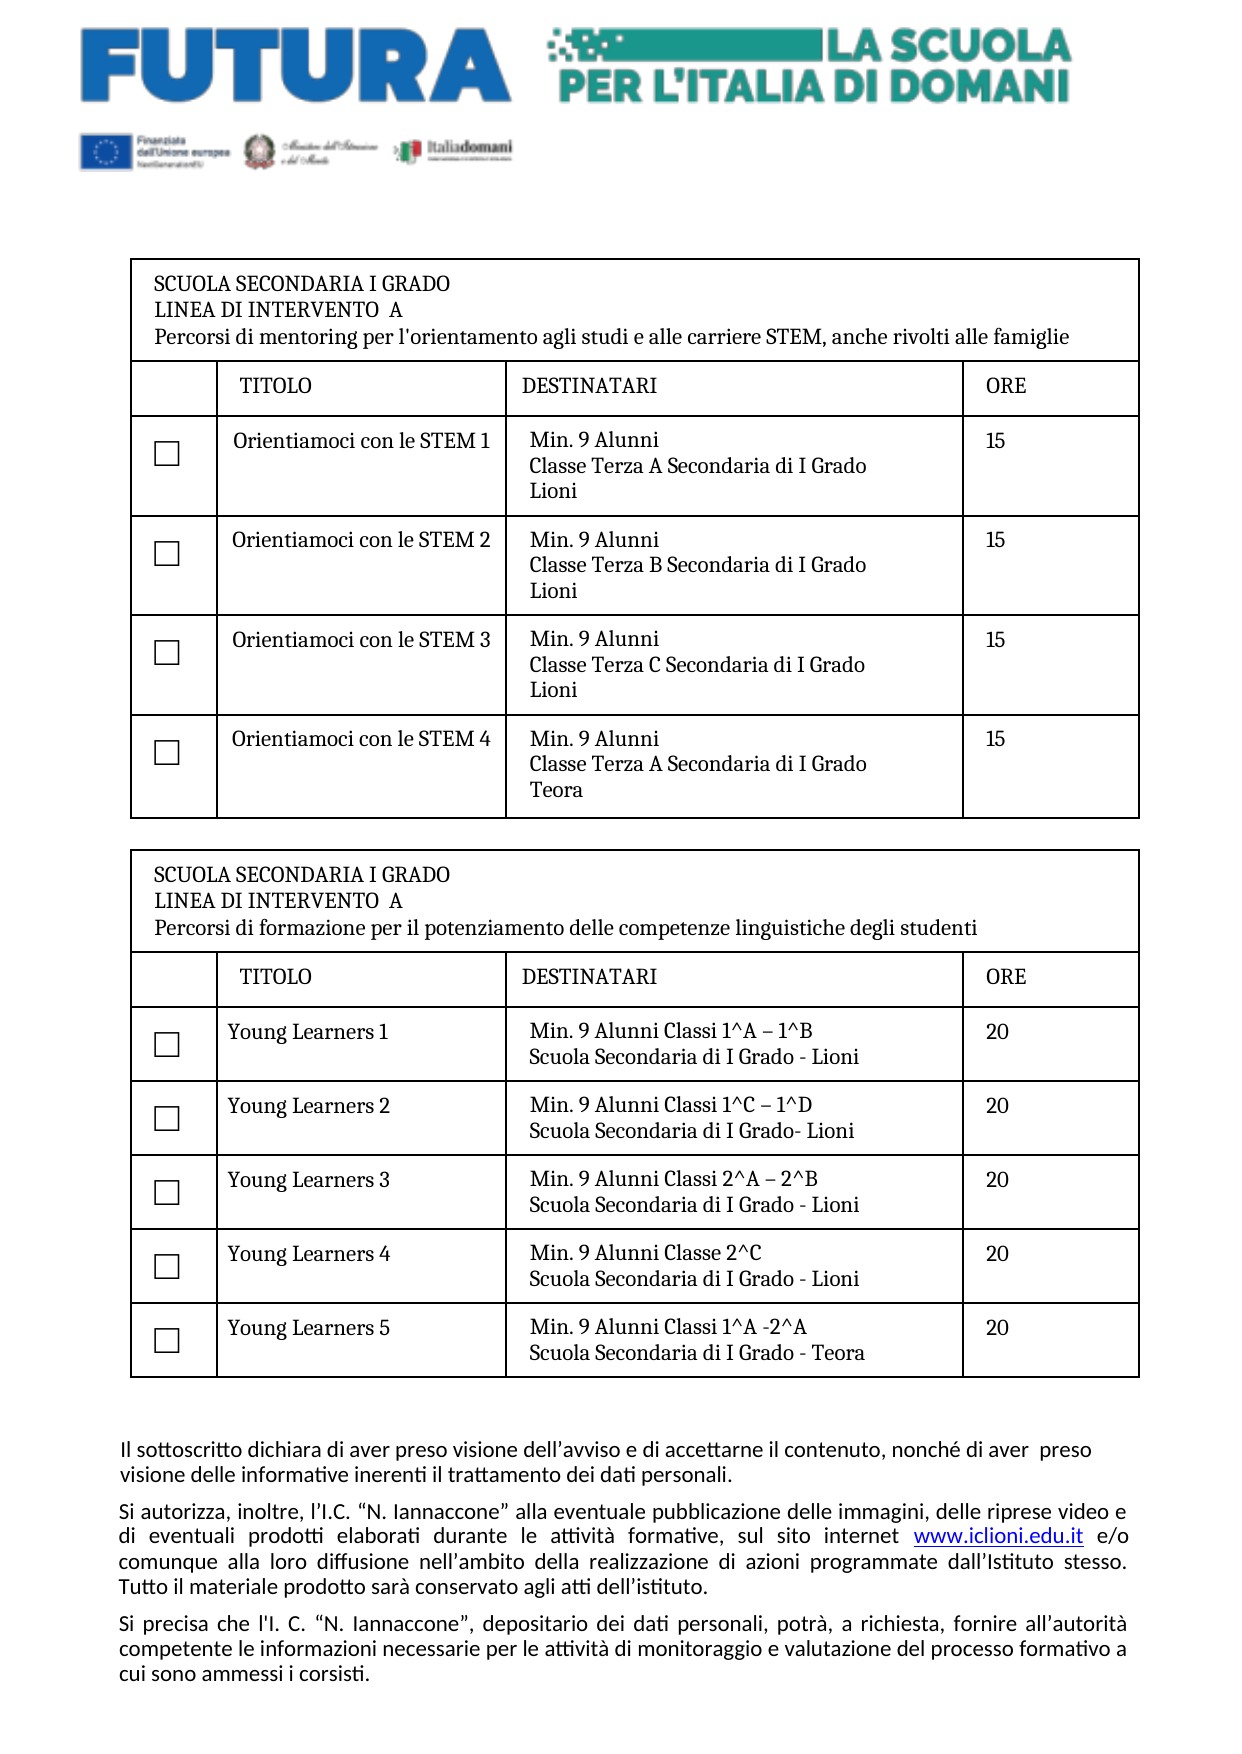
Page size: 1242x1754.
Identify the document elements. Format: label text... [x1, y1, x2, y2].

table_cell Min. 9 Alunni Classi 1^C – 1^D Scuola Secondaria di I Grado- Lioni [507, 1082, 962, 1154]
table_cell Min. 9 Alunni Classe Terza C Secondaria di I Grado Lioni [507, 616, 962, 713]
table_cell 15 [964, 616, 1138, 713]
table_cell Young Learners 2 [218, 1082, 505, 1154]
table_cell □ [132, 1304, 216, 1376]
table_cell Orientiamoci con le STEM 3 [218, 616, 505, 713]
table_cell DESTINATARI [507, 953, 962, 1006]
table_cell □ [132, 1156, 216, 1228]
text Si autorizza, inoltre, l’I.C. “N. Iannaccone” alla eventuale pubblicazione delle immagini, delle riprese video e di eventuali prodotti elaborati durante le attività formative, sul sito internet www.iclioni.edu.it e/o comunque alla loro diffusione nell’ambito della realizzazione di azioni programmate dall’Istituto stesso. Tutto il materiale prodotto sarà conservato agli atti dell’istituto. [118, 1499, 1129, 1600]
table_cell Min. 9 Alunni Classe 2^C Scuola Secondaria di I Grado - Lioni [507, 1230, 962, 1302]
table_cell Min. 9 Alunni Classi 2^A – 2^B Scuola Secondaria di I Grado - Lioni [507, 1156, 962, 1228]
table_cell □ [132, 1230, 216, 1302]
table_cell □ [132, 1008, 216, 1080]
table_cell 15 [964, 517, 1138, 614]
text Il sottoscritto dichiara di aver preso visione dell’avviso e di accettarne il contenuto, nonché di aver preso visione delle informative inerenti il trattamento dei dati personali. [120, 1437, 1134, 1488]
table_cell □ [132, 517, 216, 614]
table_cell Min. 9 Alunni Classe Terza B Secondaria di I Grado Lioni [507, 517, 962, 614]
table_cell 20 [964, 1156, 1138, 1228]
table_cell [132, 362, 216, 415]
table_header SCUOLA SECONDARIA I GRADO LINEA DI INTERVENTO A Percorsi di mentoring per l'orientamento agli studi e alle carriere STEM, anche rivolti alle famiglie [132, 260, 1138, 360]
table_cell 15 [964, 716, 1138, 817]
table_cell □ [132, 417, 216, 514]
table_cell ORE [964, 362, 1138, 415]
table_cell 20 [964, 1304, 1138, 1376]
table_cell Min. 9 Alunni Classi 1^A – 1^B Scuola Secondaria di I Grado - Lioni [507, 1008, 962, 1080]
table_cell Orientiamoci con le STEM 1 [218, 417, 505, 514]
table_cell □ [132, 1082, 216, 1154]
picture [73, 26, 1078, 176]
table_cell Young Learners 4 [218, 1230, 505, 1302]
table_cell Orientiamoci con le STEM 2 [218, 517, 505, 614]
table_cell Min. 9 Alunni Classe Terza A Secondaria di I Grado Teora [507, 716, 962, 817]
table_cell Min. 9 Alunni Classi 1^A -2^A Scuola Secondaria di I Grado - Teora [507, 1304, 962, 1376]
text Si precisa che l'I. C. “N. Iannaccone”, depositario dei dati personali, potrà, a richiesta, fornire all’autorità competente le informazioni necessarie per le attività di monitoraggio e valutazione del processo formativo a cui sono ammessi i corsisti. [118, 1611, 1129, 1687]
table_cell Min. 9 Alunni Classe Terza A Secondaria di I Grado Lioni [507, 417, 962, 514]
table_cell DESTINATARI [507, 362, 962, 415]
table_cell 20 [964, 1082, 1138, 1154]
table_cell TITOLO [218, 362, 505, 415]
table_cell 20 [964, 1230, 1138, 1302]
table_cell Young Learners 5 [218, 1304, 505, 1376]
table_cell Young Learners 1 [218, 1008, 505, 1080]
table_cell 15 [964, 417, 1138, 514]
table_header SCUOLA SECONDARIA I GRADO LINEA DI INTERVENTO A Percorsi di formazione per il potenziamento delle competenze linguistiche degli studenti [132, 851, 1138, 951]
table_cell TITOLO [218, 953, 505, 1006]
table_cell Orientiamoci con le STEM 4 [218, 716, 505, 817]
table_cell Young Learners 3 [218, 1156, 505, 1228]
table_cell ORE [964, 953, 1138, 1006]
table_cell 20 [964, 1008, 1138, 1080]
table_cell [132, 953, 216, 1006]
table_cell □ [132, 716, 216, 817]
table_cell □ [132, 616, 216, 713]
